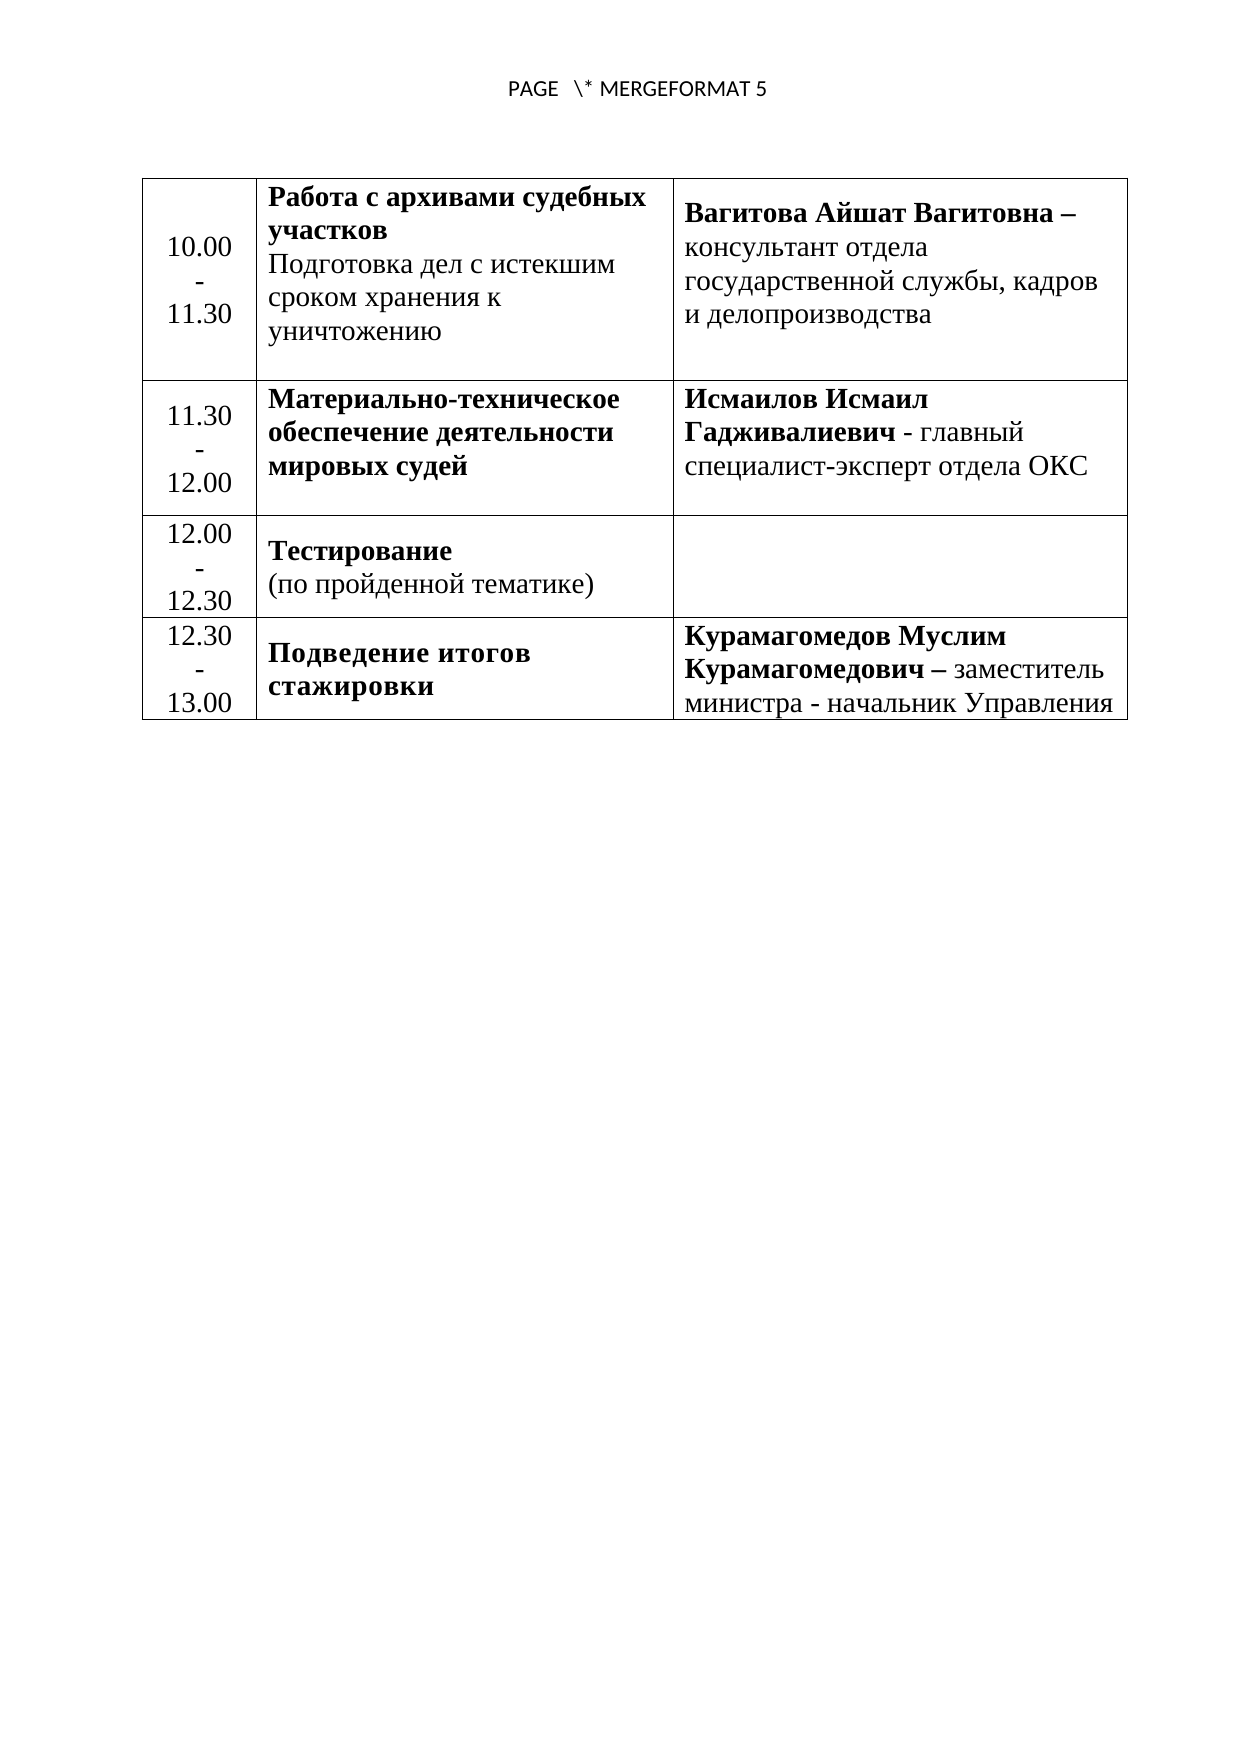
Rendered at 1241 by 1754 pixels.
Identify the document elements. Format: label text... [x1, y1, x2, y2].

table_cell 11.30 - 12.00 [143, 381, 256, 515]
table_header Вагитова Айшат Вагитовна – консультант отдела государственной службы, кадров и делопроизводства [674, 179, 1127, 380]
table_cell 12.30 - 13.00 [143, 618, 256, 718]
table_cell Исмаилов Исмаил Гадживалиевич - главный специалист-эксперт отдела ОКС [674, 381, 1127, 515]
table_cell [674, 516, 1127, 617]
table_header Работа с архивами судебных участков Подготовка дел с истекшим сроком хранения к уничтожению [257, 179, 673, 380]
table_cell 12.00 - 12.30 [143, 516, 256, 617]
table_cell Подведение итогов стажировки [257, 618, 673, 718]
table_cell Тестирование (по пройденной тематике) [257, 516, 673, 617]
table_cell Курамагомедов Муслим Курамагомедович – заместитель министра - начальник Управления [674, 618, 1127, 718]
table_cell Материально-техническое обеспечение деятельности мировых судей [257, 381, 673, 515]
table_header 10.00 - 11.30 [143, 179, 256, 380]
